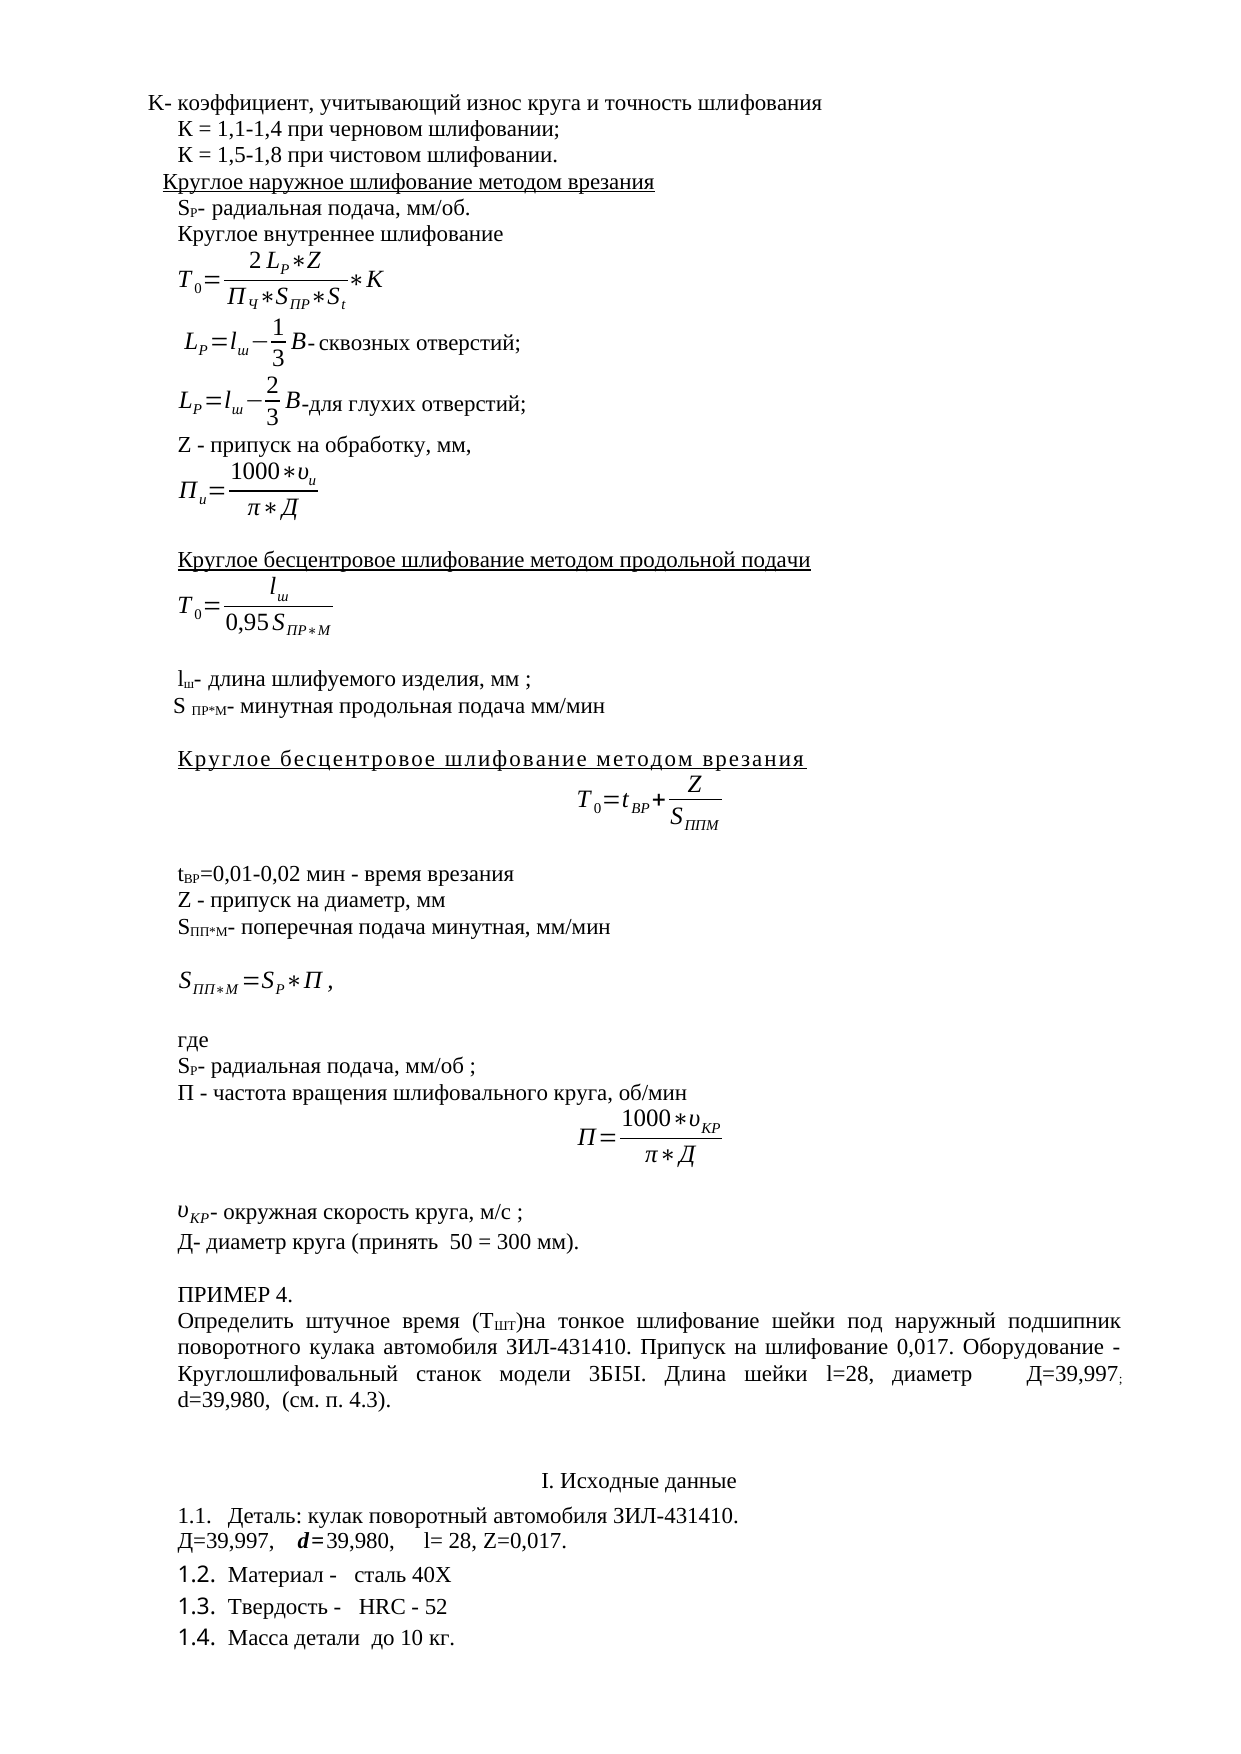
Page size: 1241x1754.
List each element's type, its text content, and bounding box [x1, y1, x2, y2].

text - сквозных отверстий; [177, 313, 1122, 372]
text tВР=0,01-0,02 мин - время врезания [177, 860, 1122, 886]
text I. Исходные данные [156, 1468, 1122, 1493]
text Д- диаметр круга (принять 50 = 300 мм). [177, 1228, 1122, 1254]
text lш- длина шлифуемого изделия, мм ; [177, 666, 1122, 692]
text К = 1,1-1,4 при черновом шлифовании; [177, 115, 1122, 141]
text Круглое бесцентровое шлифование методом врезания [177, 744, 1122, 771]
text ПРИМЕР 4. [177, 1281, 1122, 1307]
text SПП*М- поперечная подача минутная, мм/мин [177, 913, 1122, 939]
text S ПР*М- минутная продольная подача мм/мин [156, 692, 1122, 718]
text Круглое бесцентровое шлифование методом продольной подачи [177, 546, 1122, 573]
text Z - припуск на обработку, мм, [177, 431, 1122, 457]
text где [177, 1026, 1122, 1052]
text П - частота вращения шлифовального круга, об/мин [177, 1078, 1122, 1105]
text Круглое внутреннее шлифование [177, 220, 1122, 247]
text K- коэффициент, учитывающий износ круга и точность шлифования [148, 89, 1122, 115]
text SP- радиальная подача, мм/об ; [177, 1052, 1122, 1078]
text Z - припуск на диаметр, мм [177, 886, 1122, 913]
text К = 1,5-1,8 при чистовом шлифовании. [177, 141, 1122, 168]
text - окружная скорость круга, м/с ; [177, 1194, 1122, 1228]
text Круглое наружное шлифование методом врезания [162, 168, 1122, 194]
list Материал - сталь 40X [177, 1558, 1122, 1589]
list Твердость - HRC - 52 [177, 1590, 1122, 1621]
text Д=39,997, d=39,980, l= 28, Z=0,017. [177, 1529, 1122, 1554]
text SР- радиальная подача, мм/об. [177, 194, 1122, 220]
text 1.1. Деталь: кулак поворотный автомобиля ЗИЛ-431410. [177, 1502, 1122, 1529]
text Определить штучное время (ТШТ)на тонкое шлифование шейки под наружный подшипник поворотного кулака автомобиля ЗИЛ-431410. Припуск на шлифование 0,017. Оборудование - Круглошлифовальный станок модели 3БI5I. Длина шейки l=28, диаметр Д=39,997; d=39,980, (см. п. 4.3). [177, 1307, 1122, 1412]
text -для глухих отверстий; [177, 372, 1122, 431]
list Масса детали до 10 кг. [177, 1621, 1122, 1653]
